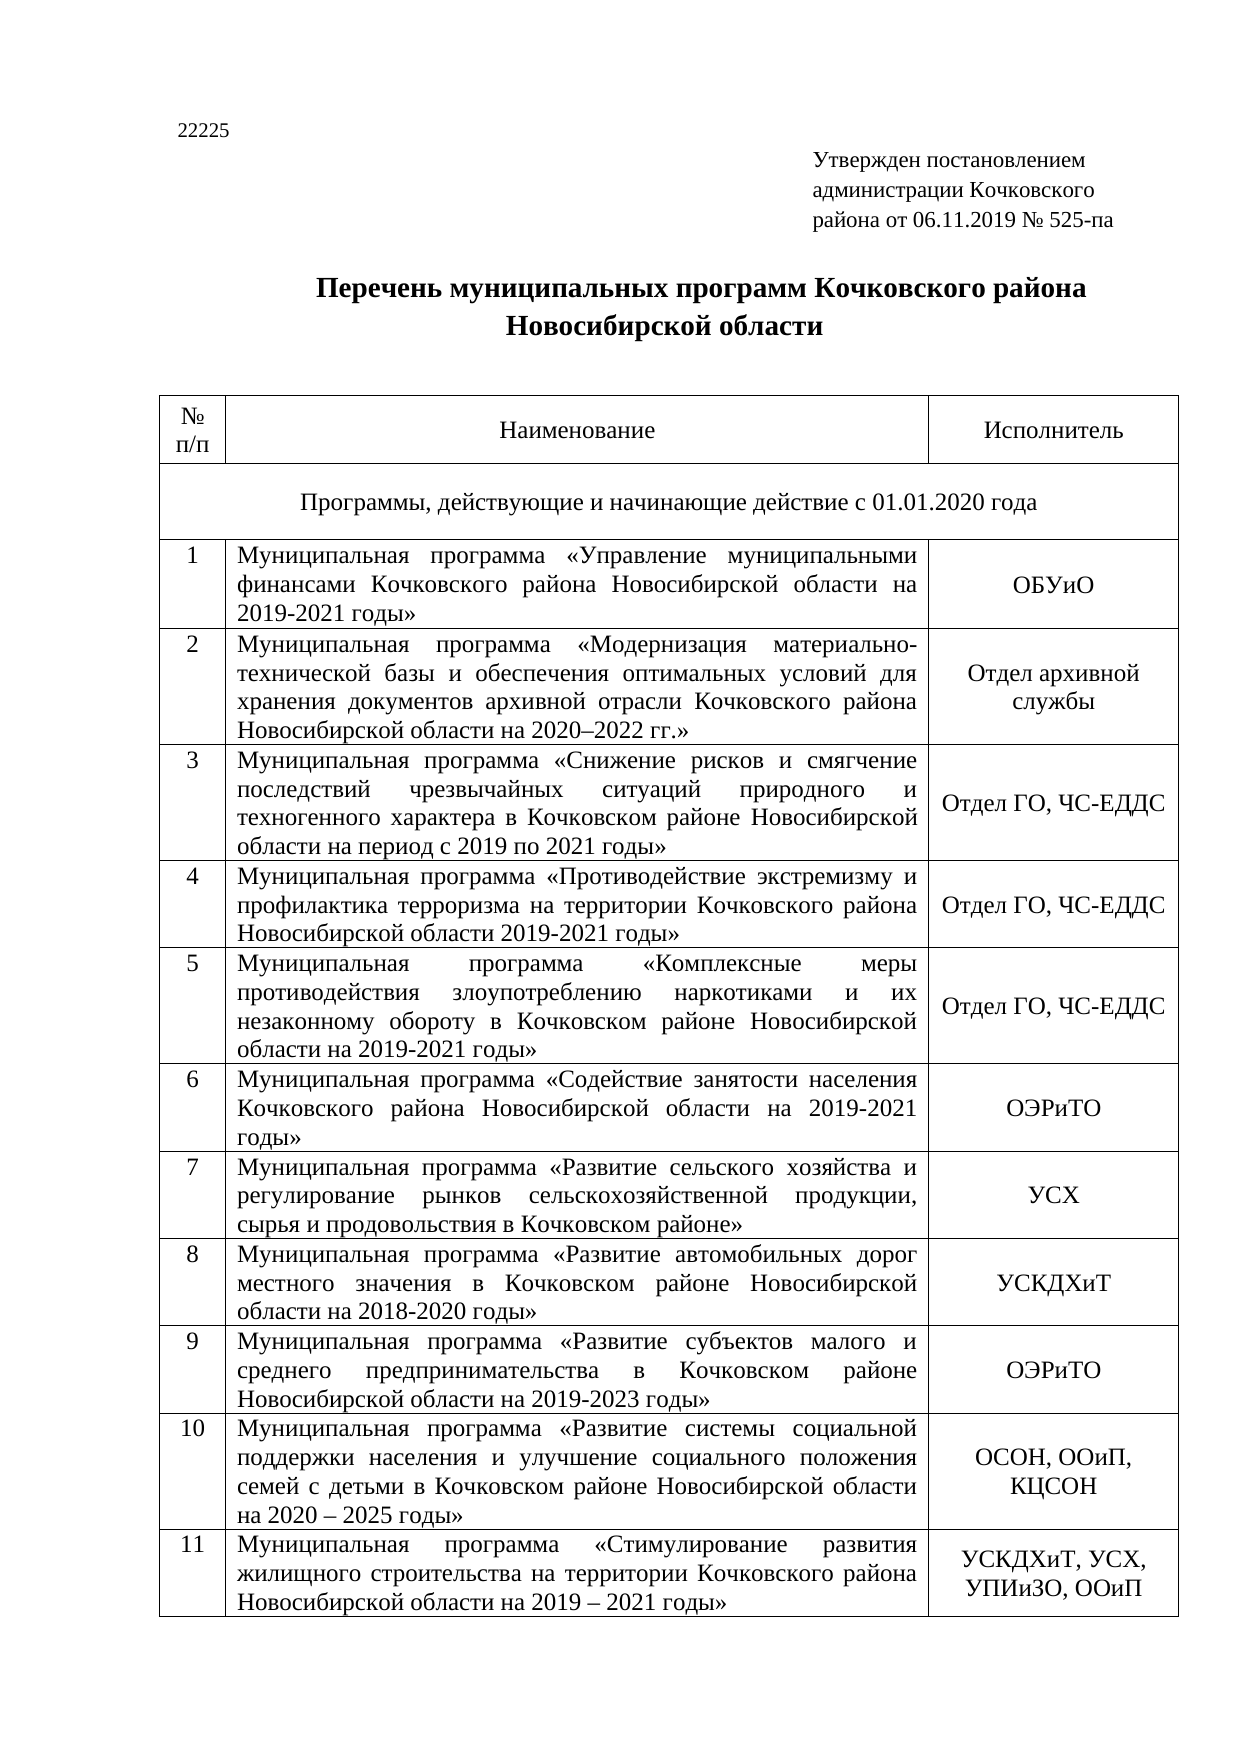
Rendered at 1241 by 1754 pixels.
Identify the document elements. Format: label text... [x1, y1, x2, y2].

table_cell УСХ [929, 1152, 1178, 1238]
table_cell 5 [160, 948, 225, 1063]
table_cell 7 [160, 1152, 225, 1238]
table_cell 11 [160, 1530, 225, 1616]
table_cell УСКДХиТ [929, 1239, 1178, 1325]
table_cell Муниципальная программа «Развитие автомобильных дорог местного значения в Кочковском районе Новосибирской области на 2018-2020 годы» [226, 1239, 928, 1325]
table_cell 2 [160, 629, 225, 744]
table_cell ОЭРиТО [929, 1326, 1178, 1412]
table_cell ОСОН, ООиП, КЦСОН [929, 1414, 1178, 1528]
table_cell Отдел архивной службы [929, 629, 1178, 744]
table_cell Муниципальная программа «Модернизация материально-технической базы и обеспечения оптимальных условий для хранения документов архивной отрасли Кочковского района Новосибирской области на 2020–2022 гг.» [226, 629, 928, 744]
table_cell Отдел ГО, ЧС-ЕДДС [929, 861, 1178, 947]
table_cell 1 [160, 540, 225, 628]
table_cell Муниципальная программа «Управление муниципальными финансами Кочковского района Новосибирской области на 2019-2021 годы» [226, 540, 928, 628]
table_header № п/п [160, 396, 225, 463]
table_cell Муниципальная программа «Развитие системы социальной поддержки населения и улучшение социального положения семей с детьми в Кочковском районе Новосибирской области на 2020 – 2025 годы» [226, 1414, 928, 1528]
table_header Наименование [226, 396, 928, 463]
table_cell Муниципальная программа «Стимулирование развития жилищного строительства на территории Кочковского района Новосибирской области на 2019 – 2021 годы» [226, 1530, 928, 1616]
table_cell 3 [160, 745, 225, 860]
table_header Исполнитель [929, 396, 1178, 463]
table_cell 9 [160, 1326, 225, 1412]
table_cell Муниципальная программа «Развитие субъектов малого и среднего предпринимательства в Кочковском районе Новосибирской области на 2019-2023 годы» [226, 1326, 928, 1412]
text Утвержден постановлением администрации Кочковского района от 06.11.2019 № 525-па [812, 146, 1152, 232]
table_cell Муниципальная программа «Комплексные меры противодействия злоупотреблению наркотиками и их незаконному обороту в Кочковском районе Новосибирской области на 2019-2021 годы» [226, 948, 928, 1063]
table_cell УСКДХиТ, УСХ, УПИиЗО, ООиП [929, 1530, 1178, 1616]
text 22225 [177, 118, 1152, 142]
table_cell 8 [160, 1239, 225, 1325]
table_cell 10 [160, 1414, 225, 1528]
table_cell 6 [160, 1064, 225, 1151]
table_cell 4 [160, 861, 225, 947]
table_cell Муниципальная программа «Противодействие экстремизму и профилактика терроризма на территории Кочковского района Новосибирской области 2019-2021 годы» [226, 861, 928, 947]
table_cell Отдел ГО, ЧС-ЕДДС [929, 948, 1178, 1063]
table_cell ОБУиО [929, 540, 1178, 628]
table_cell Муниципальная программа «Содействие занятости населения Кочковского района Новосибирской области на 2019-2021 годы» [226, 1064, 928, 1151]
table_cell Отдел ГО, ЧС-ЕДДС [929, 745, 1178, 860]
text Перечень муниципальных программ Кочковского района Новосибирской области [177, 270, 1152, 342]
table_cell ОЭРиТО [929, 1064, 1178, 1151]
table_cell Муниципальная программа «Снижение рисков и смягчение последствий чрезвычайных ситуаций природного и техногенного характера в Кочковском районе Новосибирской области на период с 2019 по 2021 годы» [226, 745, 928, 860]
table_cell Программы, действующие и начинающие действие с 01.01.2020 года [160, 464, 1178, 539]
table_cell Муниципальная программа «Развитие сельского хозяйства и регулирование рынков сельскохозяйственной продукции, сырья и продовольствия в Кочковском районе» [226, 1152, 928, 1238]
